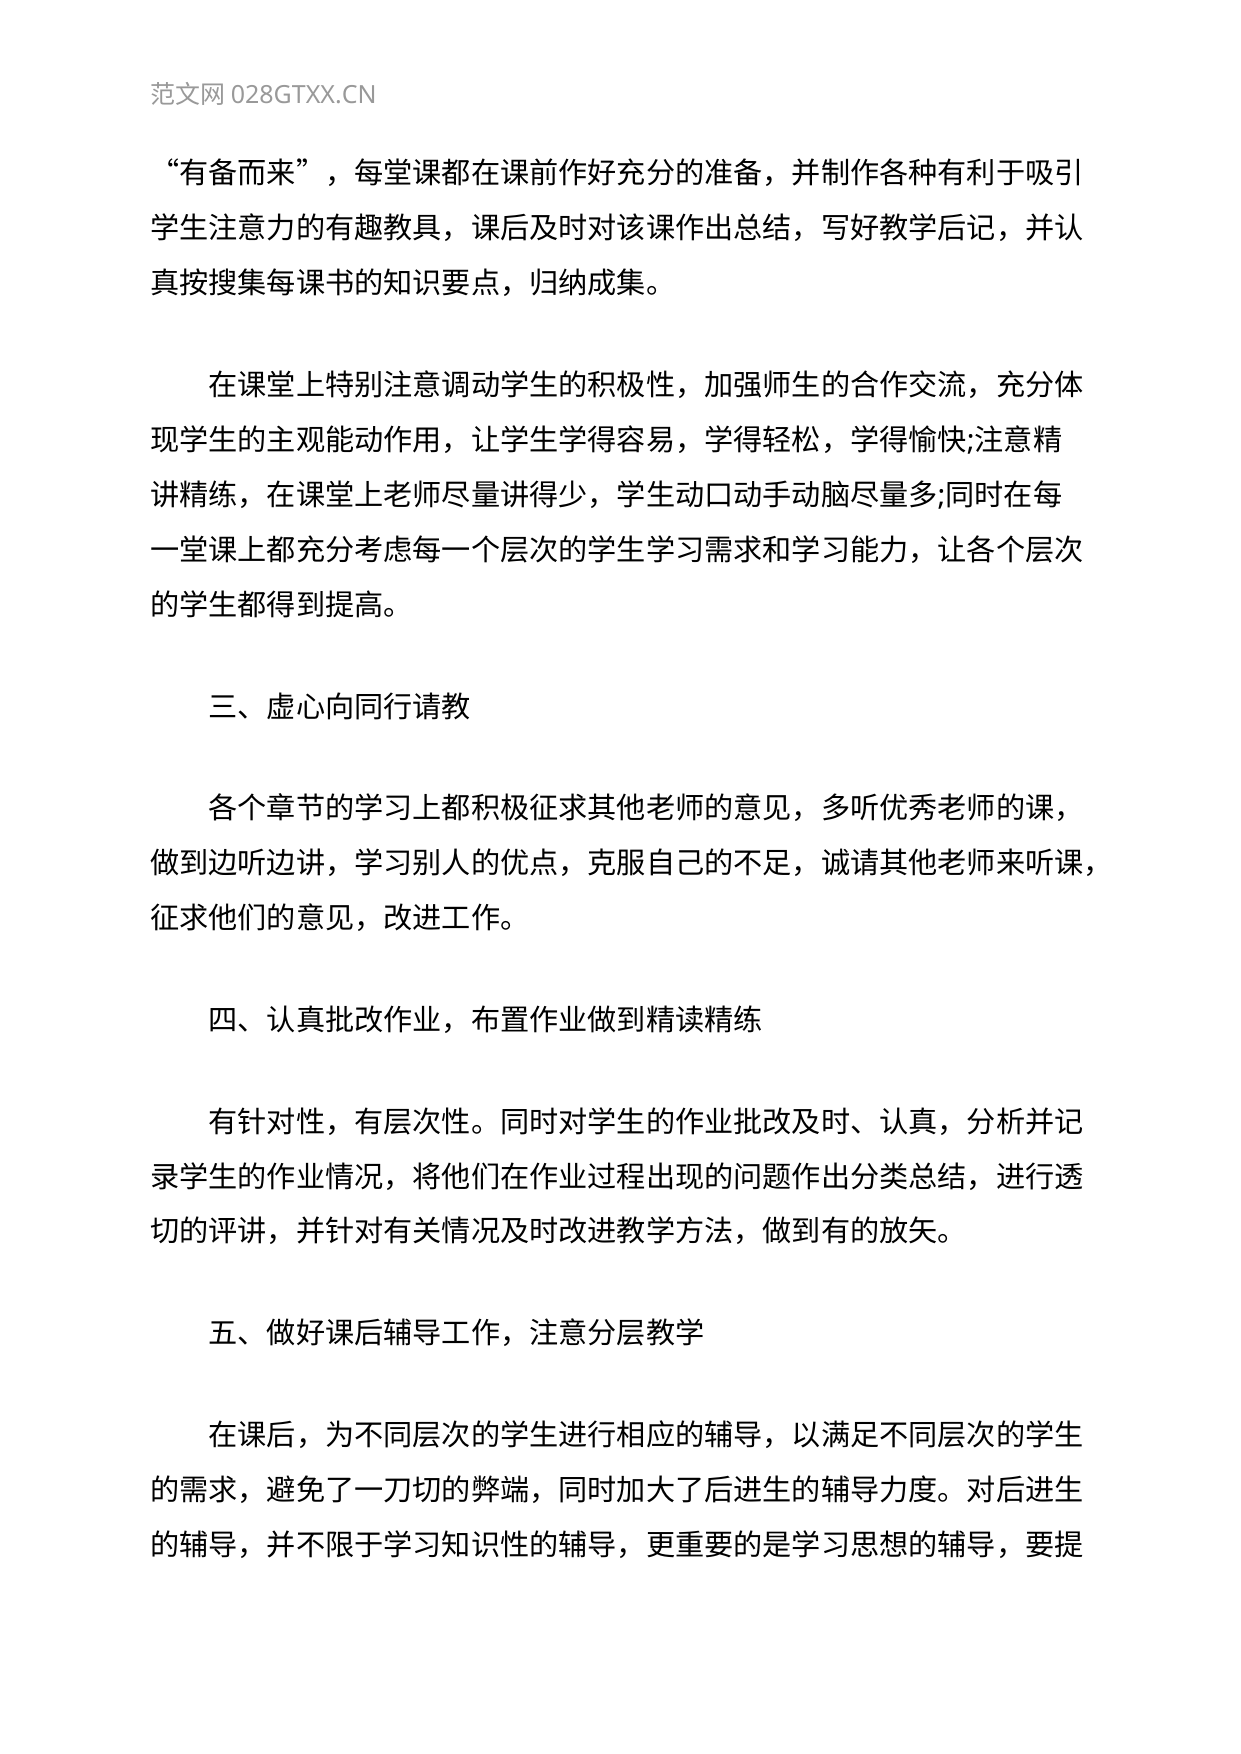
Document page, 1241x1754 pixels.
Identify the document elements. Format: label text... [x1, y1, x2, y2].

text 有针对性，有层次性。同时对学生的作业批改及时、认真，分析并记录学生的作业情况，将他们在作业过程出现的问题作出分类总结，进行透切的评讲，并针对有关情况及时改进教学方法，做到有的放矢。 [150, 1098, 1090, 1250]
text 在课堂上特别注意调动学生的积极性，加强师生的合作交流，充分体现学生的主观能动作用，让学生学得容易，学得轻松，学得愉快;注意精讲精练，在课堂上老师尽量讲得少，学生动口动手动脑尽量多;同时在每一堂课上都充分考虑每一个层次的学生学习需求和学习能力，让各个层次的学生都得到提高。 [150, 362, 1090, 624]
text 各个章节的学习上都积极征求其他老师的意见，多听优秀老师的课，做到边听边讲，学习别人的优点，克服自己的不足，诚请其他老师来听课，征求他们的意见，改进工作。 [150, 785, 1090, 937]
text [150, 150, 1090, 302]
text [150, 1412, 1090, 1564]
text 五、做好课后辅导工作，注意分层教学 [150, 1310, 1090, 1352]
text 四、认真批改作业，布置作业做到精读精练 [150, 996, 1090, 1039]
text 三、虚心向同行请教 [150, 683, 1090, 725]
